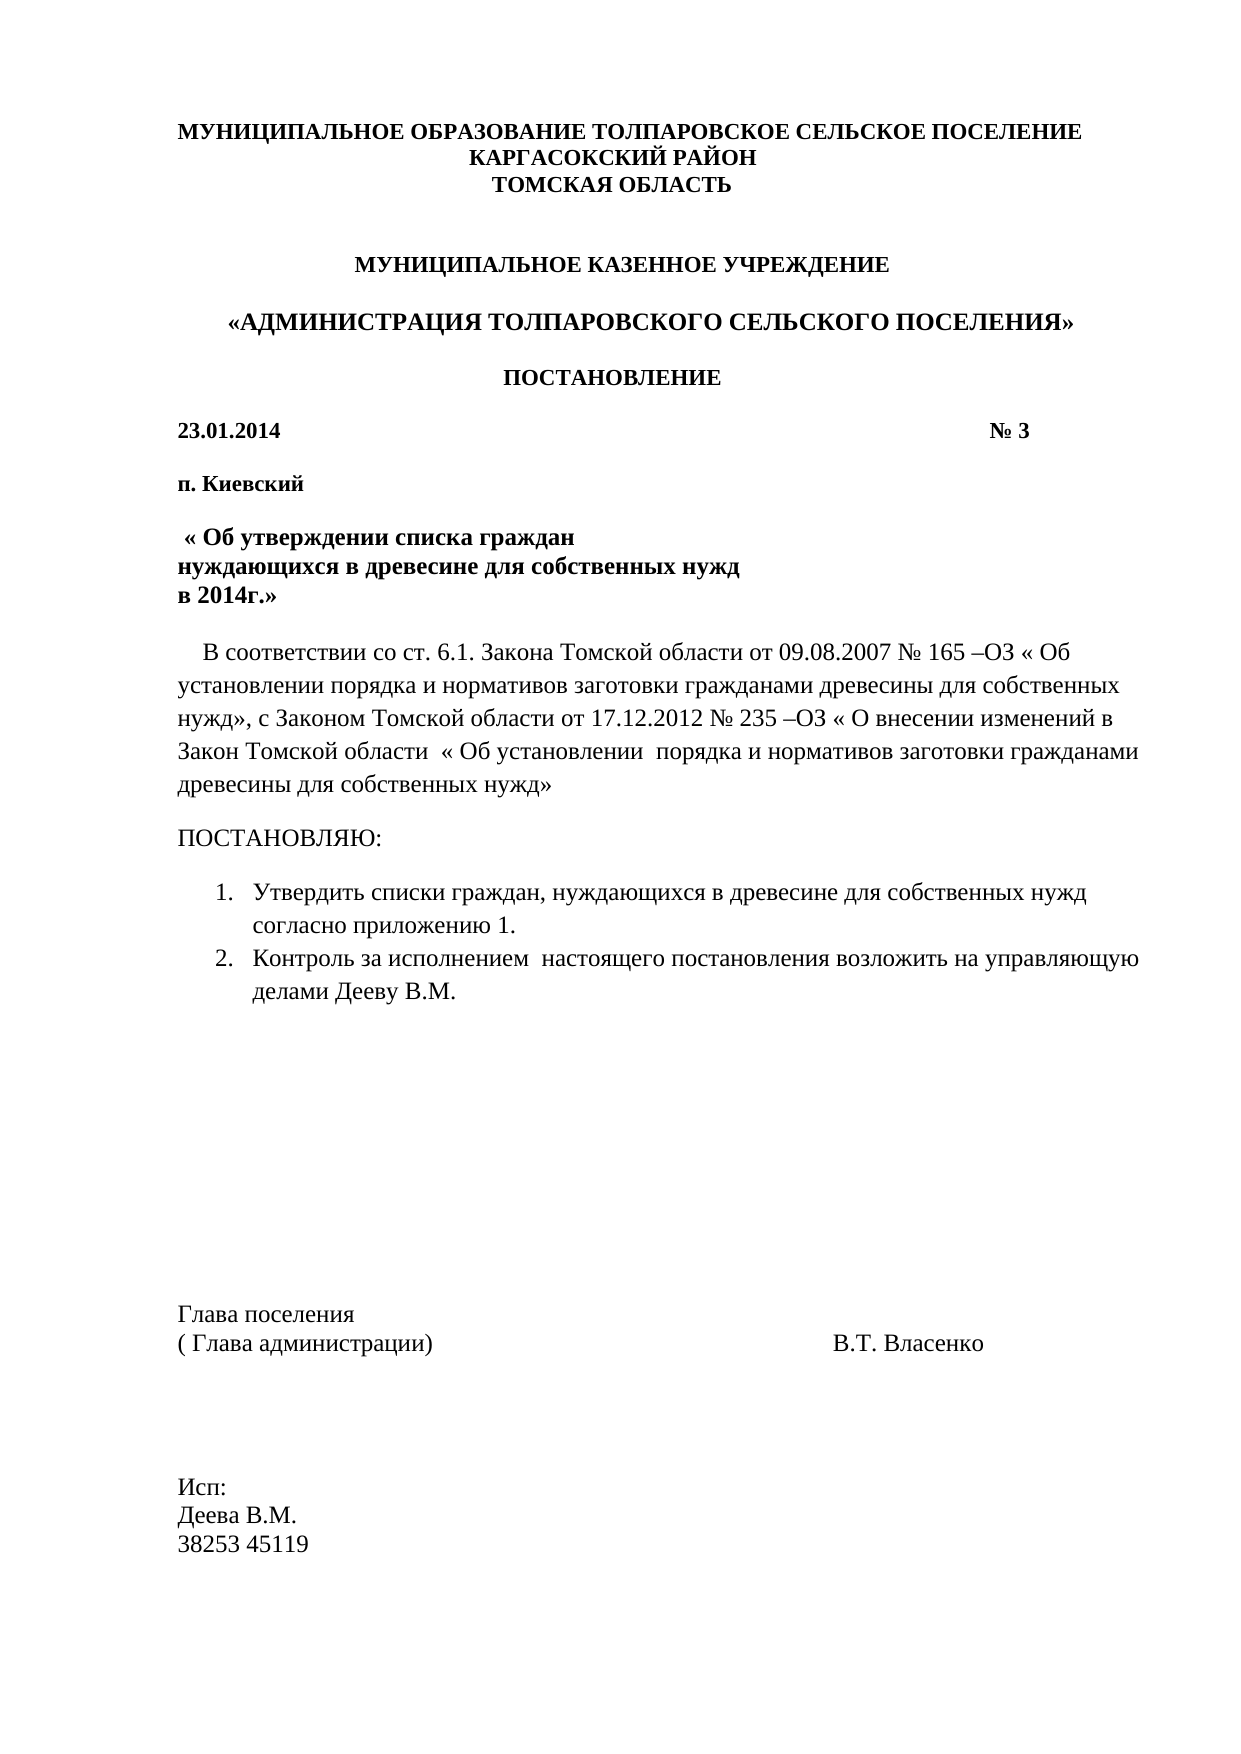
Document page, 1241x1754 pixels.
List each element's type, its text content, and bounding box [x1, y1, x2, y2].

text ( Глава администрации) В.Т. Власенко [177, 1328, 1152, 1357]
text п. Киевский [177, 469, 1152, 496]
text МУНИЦИПАЛЬНОЕ ОБРАЗОВАНИЕ ТОЛПАРОВСКОЕ СЕЛЬСКОЕ ПОСЕЛЕНИЕ [177, 118, 1152, 144]
text МУНИЦИПАЛЬНОЕ КАЗЕННОЕ УЧРЕЖДЕНИЕ [177, 252, 1152, 278]
text КАРГАСОКСКИЙ РАЙОН [177, 144, 1152, 171]
text 38253 45119 [177, 1529, 1152, 1558]
text Исп: [177, 1472, 1152, 1501]
text Глава поселения [177, 1299, 1152, 1328]
text нуждающихся в древесине для собственных нужд [177, 551, 1152, 580]
text ПОСТАНОВЛЕНИЕ [177, 364, 1152, 391]
text « Об утверждении списка граждан [177, 522, 1152, 551]
text ТОМСКАЯ ОБЛАСТЬ [177, 171, 1152, 197]
text ПОСТАНОВЛЯЮ: [177, 823, 1152, 852]
list Контроль за исполнением настоящего постановления возложить на управляющую делами Дееву В.М. [215, 943, 1152, 1005]
text «АДМИНИСТРАЦИЯ ТОЛПАРОВСКОГО СЕЛЬСКОГО ПОСЕЛЕНИЯ» [177, 307, 1152, 335]
text 23.01.2014 № 3 [177, 417, 1152, 443]
text Деева В.М. [177, 1501, 1152, 1529]
text В соответствии со ст. 6.1. Закона Томской области от 09.08.2007 № 165 –ОЗ « Об установлении порядка и нормативов заготовки гражданами древесины для собственных нужд», с Законом Томской области от 17.12.2012 № 235 –ОЗ « О внесении изменений в Закон Томской области « Об установлении порядка и нормативов заготовки гражданами древесины для собственных нужд» [177, 637, 1152, 798]
list Утвердить списки граждан, нуждающихся в древесине для собственных нужд согласно приложению 1. [215, 877, 1152, 939]
text в 2014г.» [177, 580, 1152, 608]
